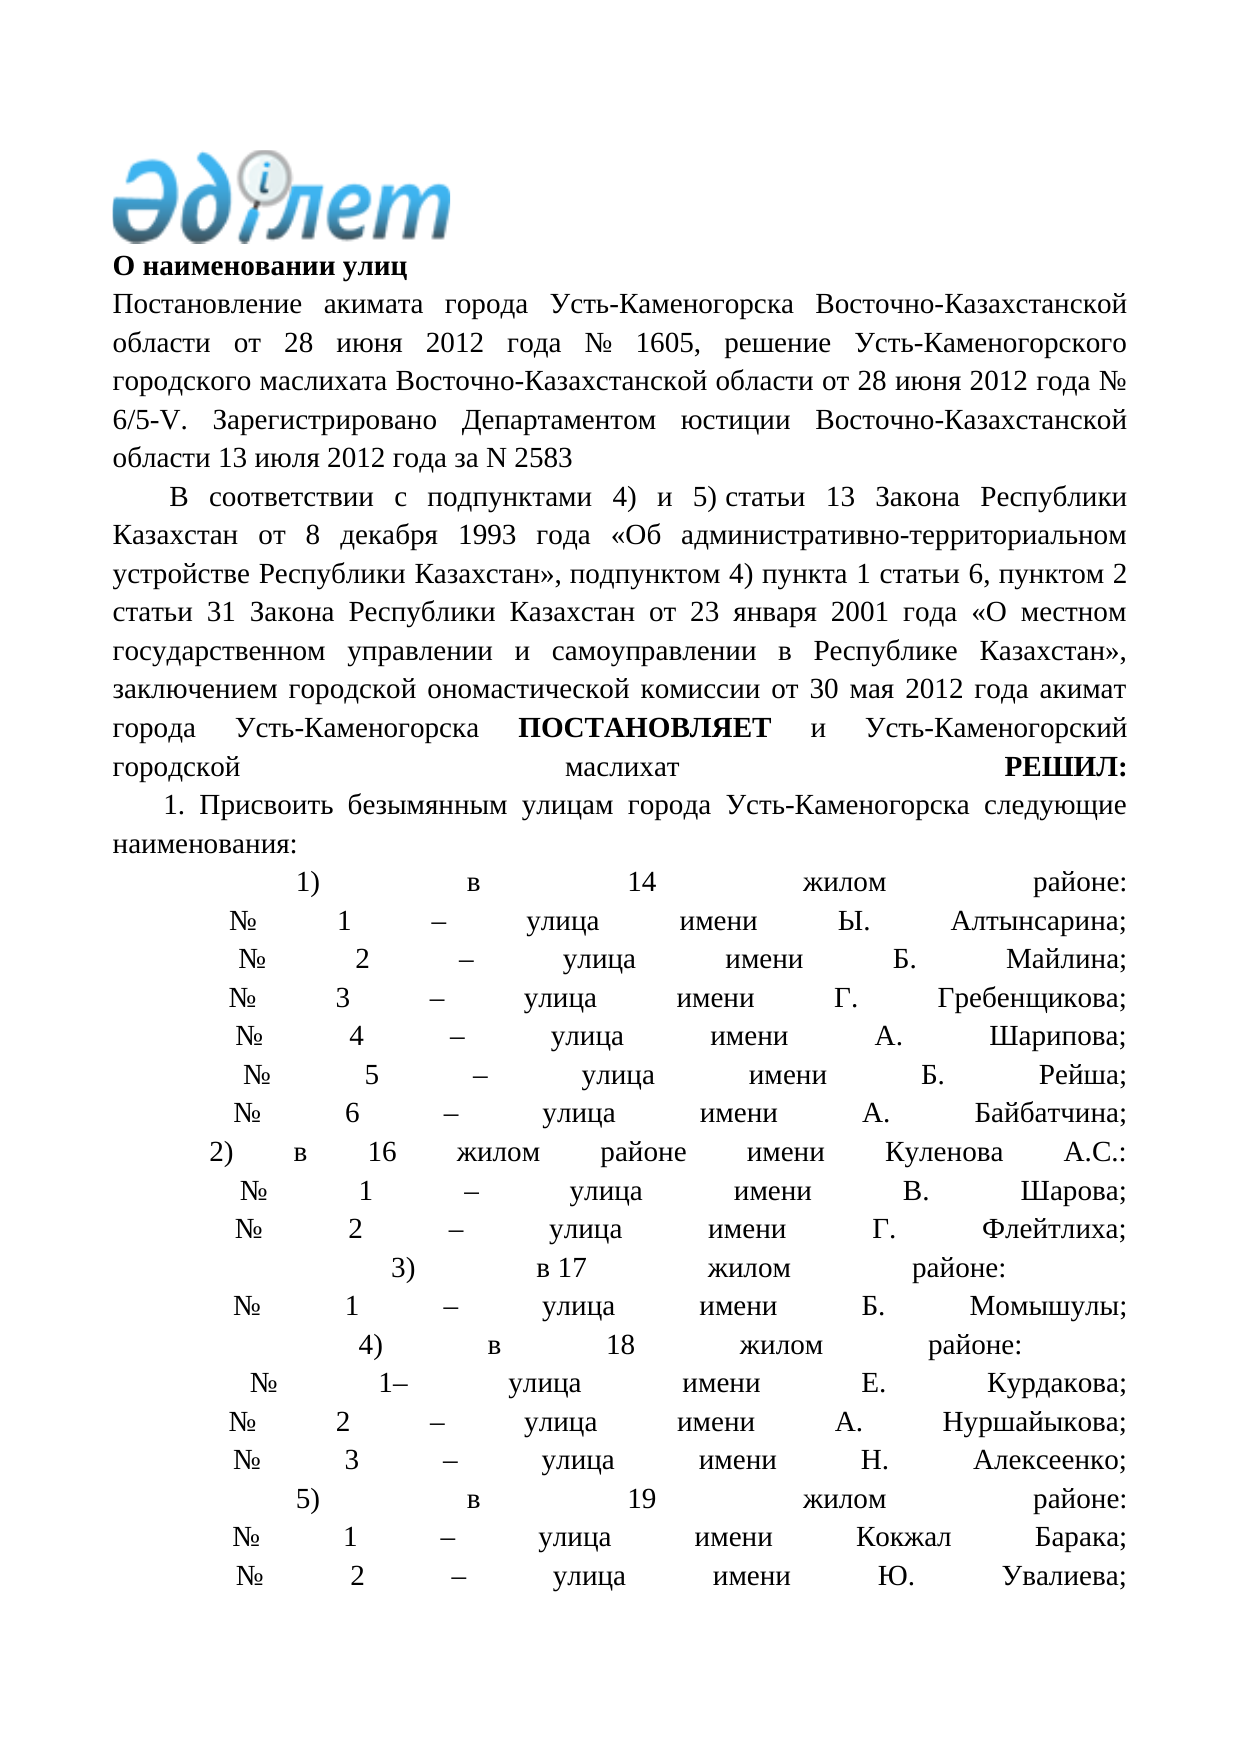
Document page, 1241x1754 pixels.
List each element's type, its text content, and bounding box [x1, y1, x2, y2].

text Постановление акимата города Усть-Каменогорска Восточно-Казахстанской области от 28 июня 2012 года № 1605, решение Усть-Каменогорского городского маслихата Восточно-Казахстанской области от 28 июня 2012 года № 6/5-V. Зарегистрировано Департаментом юстиции Восточно-Казахстанской области 13 июля 2012 года за N 2583 [112, 286, 1128, 474]
text О наименовании улиц [112, 248, 1128, 281]
picture [112, 150, 451, 244]
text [112, 479, 1128, 1592]
